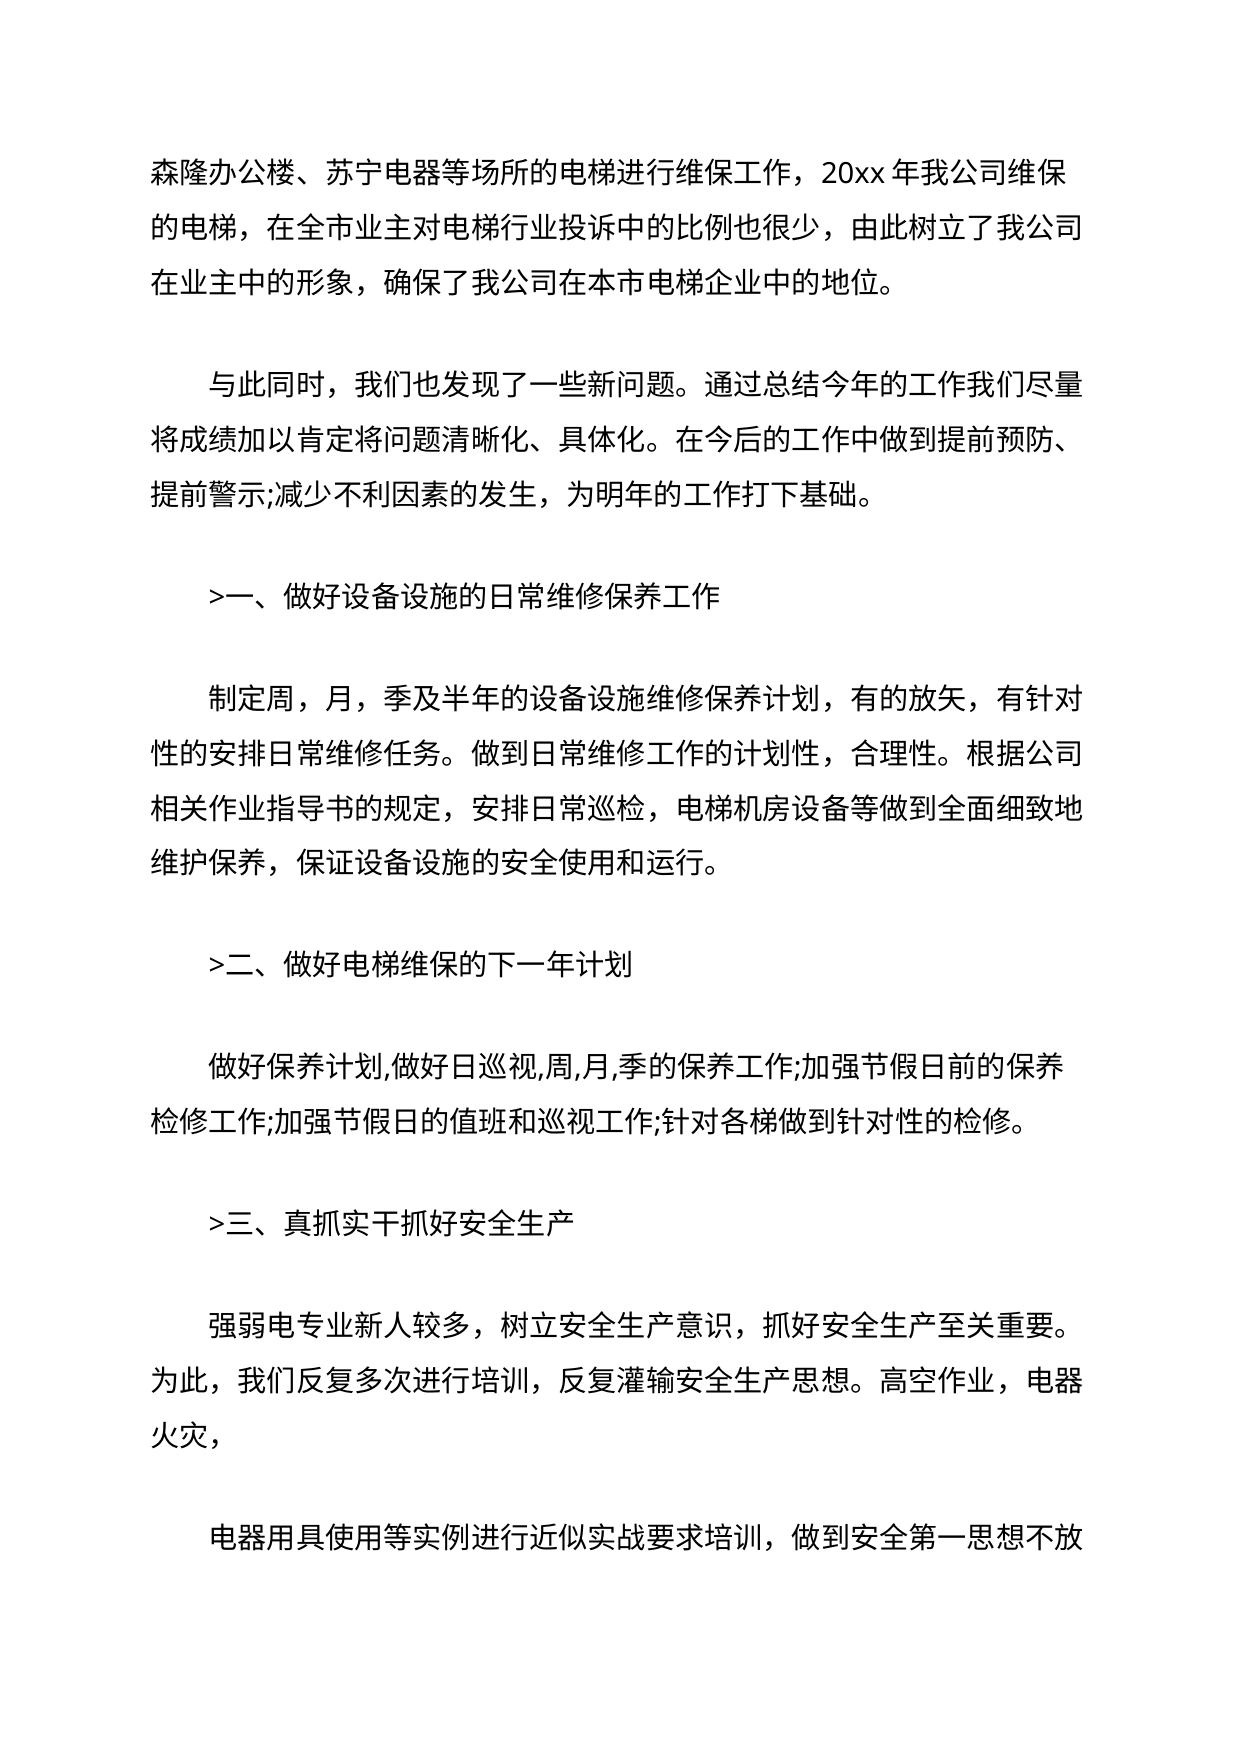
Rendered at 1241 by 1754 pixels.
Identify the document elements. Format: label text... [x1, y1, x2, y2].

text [150, 1514, 1090, 1557]
text >三、真抓实干抓好安全生产 [150, 1201, 1090, 1243]
text 与此同时，我们也发现了一些新问题。通过总结今年的工作我们尽量将成绩加以肯定将问题清晰化、具体化。在今后的工作中做到提前预防、提前警示;减少不利因素的发生，为明年的工作打下基础。 [150, 362, 1090, 514]
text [150, 150, 1090, 302]
text 做好保养计划,做好日巡视,周,月,季的保养工作;加强节假日前的保养检修工作;加强节假日的值班和巡视工作;针对各梯做到针对性的检修。 [150, 1044, 1090, 1141]
text 强弱电专业新人较多，树立安全生产意识，抓好安全生产至关重要。为此，我们反复多次进行培训，反复灌输安全生产思想。高空作业，电器火灾， [150, 1303, 1090, 1455]
text >一、做好设备设施的日常维修保养工作 [150, 573, 1090, 616]
text 制定周，月，季及半年的设备设施维修保养计划，有的放矢，有针对性的安排日常维修任务。做到日常维修工作的计划性，合理性。根据公司相关作业指导书的规定，安排日常巡检，电梯机房设备等做到全面细致地维护保养，保证设备设施的安全使用和运行。 [150, 675, 1090, 882]
text >二、做好电梯维保的下一年计划 [150, 942, 1090, 984]
